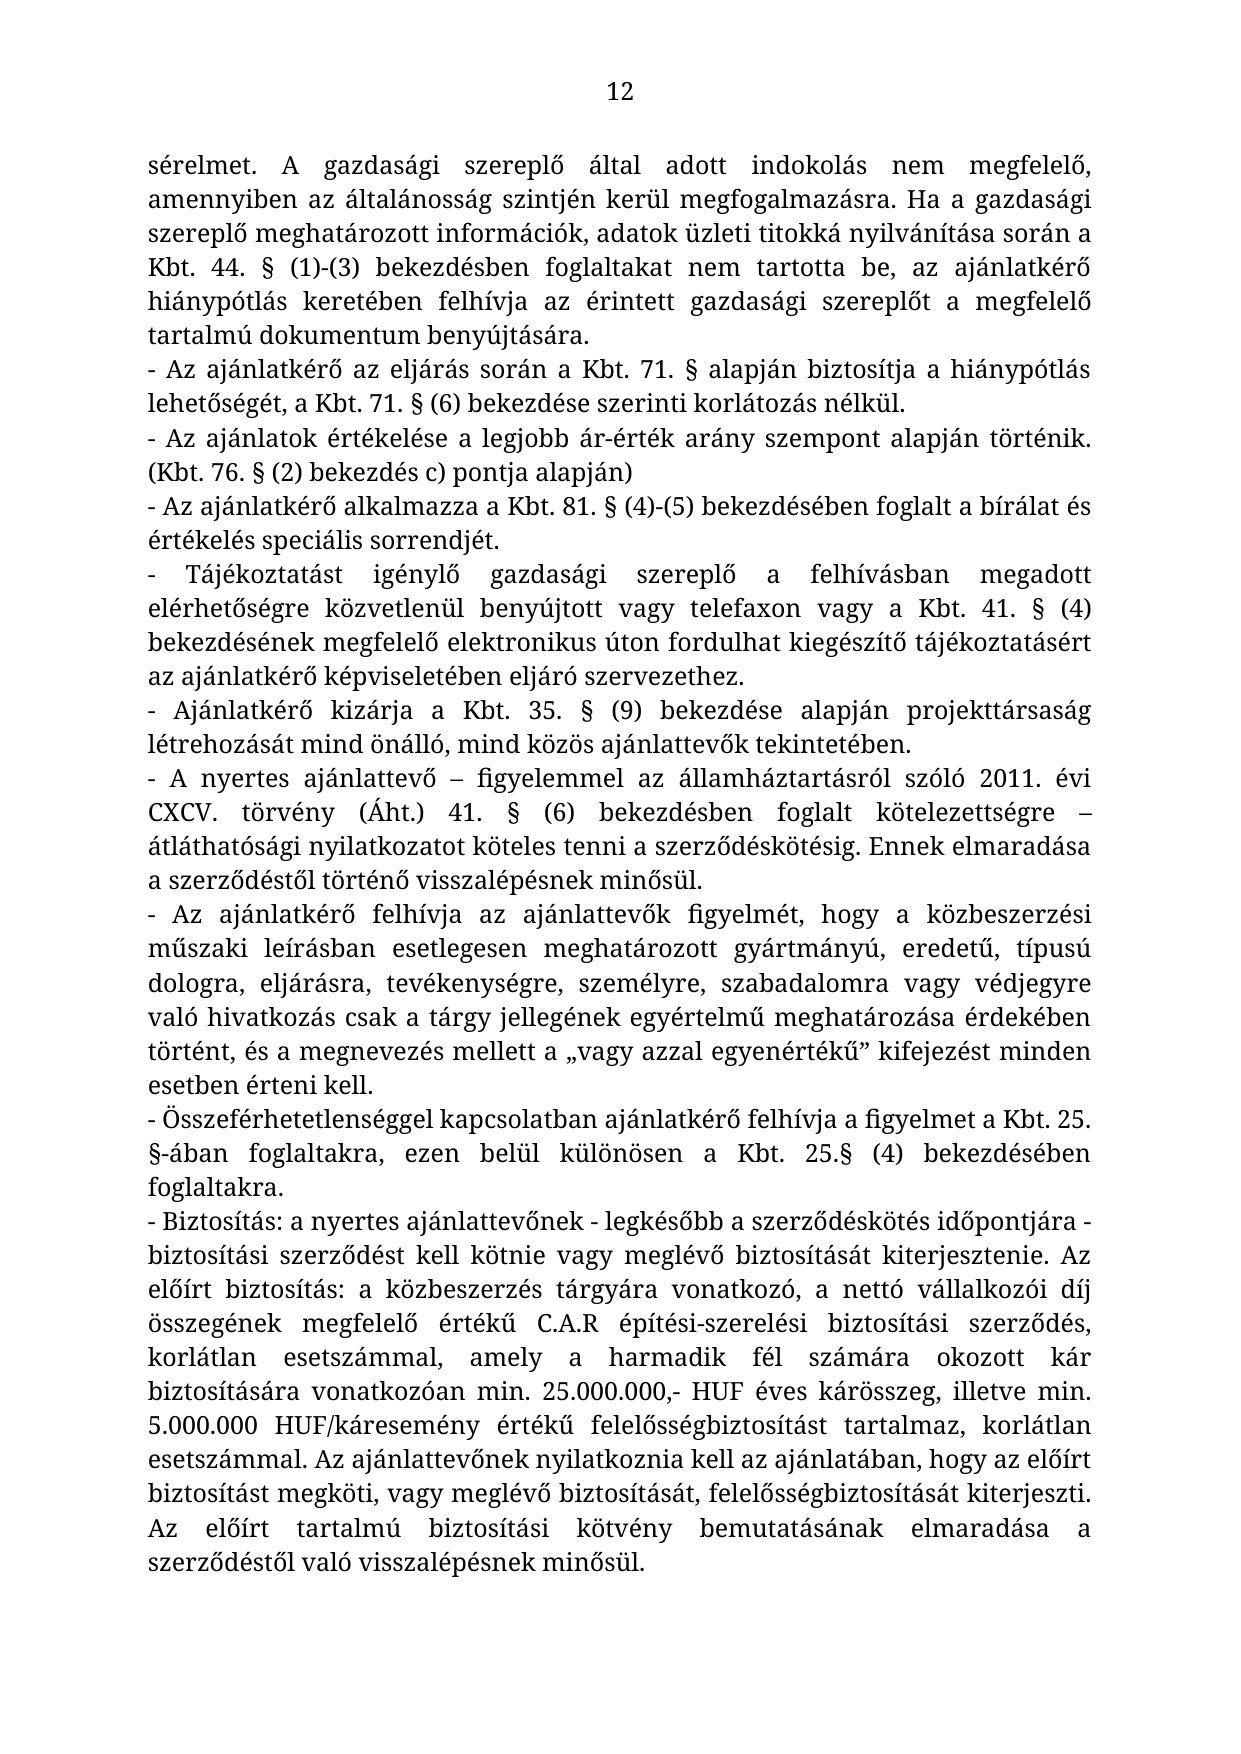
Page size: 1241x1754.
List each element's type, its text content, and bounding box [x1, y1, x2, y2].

text - Az ajánlatkérő alkalmazza a Kbt. 81. § (4)-(5) bekezdésében foglalt a bírálat és értékelés speciális sorrendjét. [148, 488, 1092, 556]
text - Összeférhetetlenséggel kapcsolatban ajánlatkérő felhívja a figyelmet a Kbt. 25. §-ában foglaltakra, ezen belül különösen a Kbt. 25.§ (4) bekezdésében foglaltakra. [148, 1101, 1092, 1204]
text - Az ajánlatok értékelése a legjobb ár-érték arány szempont alapján történik. (Kbt. 76. § (2) bekezdés c) pontja alapján) [148, 420, 1092, 488]
text - A nyertes ajánlattevő – figyelemmel az államháztartásról szóló 2011. évi CXCV. törvény (Áht.) 41. § (6) bekezdésben foglalt kötelezettségre – átláthatósági nyilatkozatot köteles tenni a szerződéskötésig. Ennek elmaradása a szerződéstől történő visszalépésnek minősül. [148, 761, 1092, 897]
text - Tájékoztatást igénylő gazdasági szereplő a felhívásban megadott elérhetőségre közvetlenül benyújtott vagy telefaxon vagy a Kbt. 41. § (4) bekezdésének megfelelő elektronikus úton fordulhat kiegészítő tájékoztatásért az ajánlatkérő képviseletében eljáró szervezethez. [148, 556, 1092, 693]
text - Az ajánlatkérő az eljárás során a Kbt. 71. § alapján biztosítja a hiánypótlás lehetőségét, a Kbt. 71. § (6) bekezdése szerinti korlátozás nélkül. [148, 352, 1092, 420]
text - Az ajánlatkérő felhívja az ajánlattevők figyelmét, hogy a közbeszerzési műszaki leírásban esetlegesen meghatározott gyártmányú, eredetű, típusú dologra, eljárásra, tevékenységre, személyre, szabadalomra vagy védjegyre való hivatkozás csak a tárgy jellegének egyértelmű meghatározása érdekében történt, és a megnevezés mellett a „vagy azzal egyenértékű” kifejezést minden esetben érteni kell. [148, 897, 1092, 1101]
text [148, 148, 1092, 352]
text - Biztosítás: a nyertes ajánlattevőnek - legkésőbb a szerződéskötés időpontjára - biztosítási szerződést kell kötnie vagy meglévő biztosítását kiterjesztenie. Az előírt biztosítás: a közbeszerzés tárgyára vonatkozó, a nettó vállalkozói díj összegének megfelelő értékű C.A.R építési-szerelési biztosítási szerződés, korlátlan esetszámmal, amely a harmadik fél számára okozott kár biztosítására vonatkozóan min. 25.000.000,- HUF éves kárösszeg, illetve min. 5.000.000 HUF/káresemény értékű felelősségbiztosítást tartalmaz, korlátlan esetszámmal. Az ajánlattevőnek nyilatkoznia kell az ajánlatában, hogy az előírt biztosítást megköti, vagy meglévő biztosítását, felelősségbiztosítását kiterjeszti. Az előírt tartalmú biztosítási kötvény bemutatásának elmaradása a szerződéstől való visszalépésnek minősül. [148, 1204, 1092, 1578]
text - Ajánlatkérő kizárja a Kbt. 35. § (9) bekezdése alapján projekttársaság létrehozását mind önálló, mind közös ajánlattevők tekintetében. [148, 693, 1092, 761]
